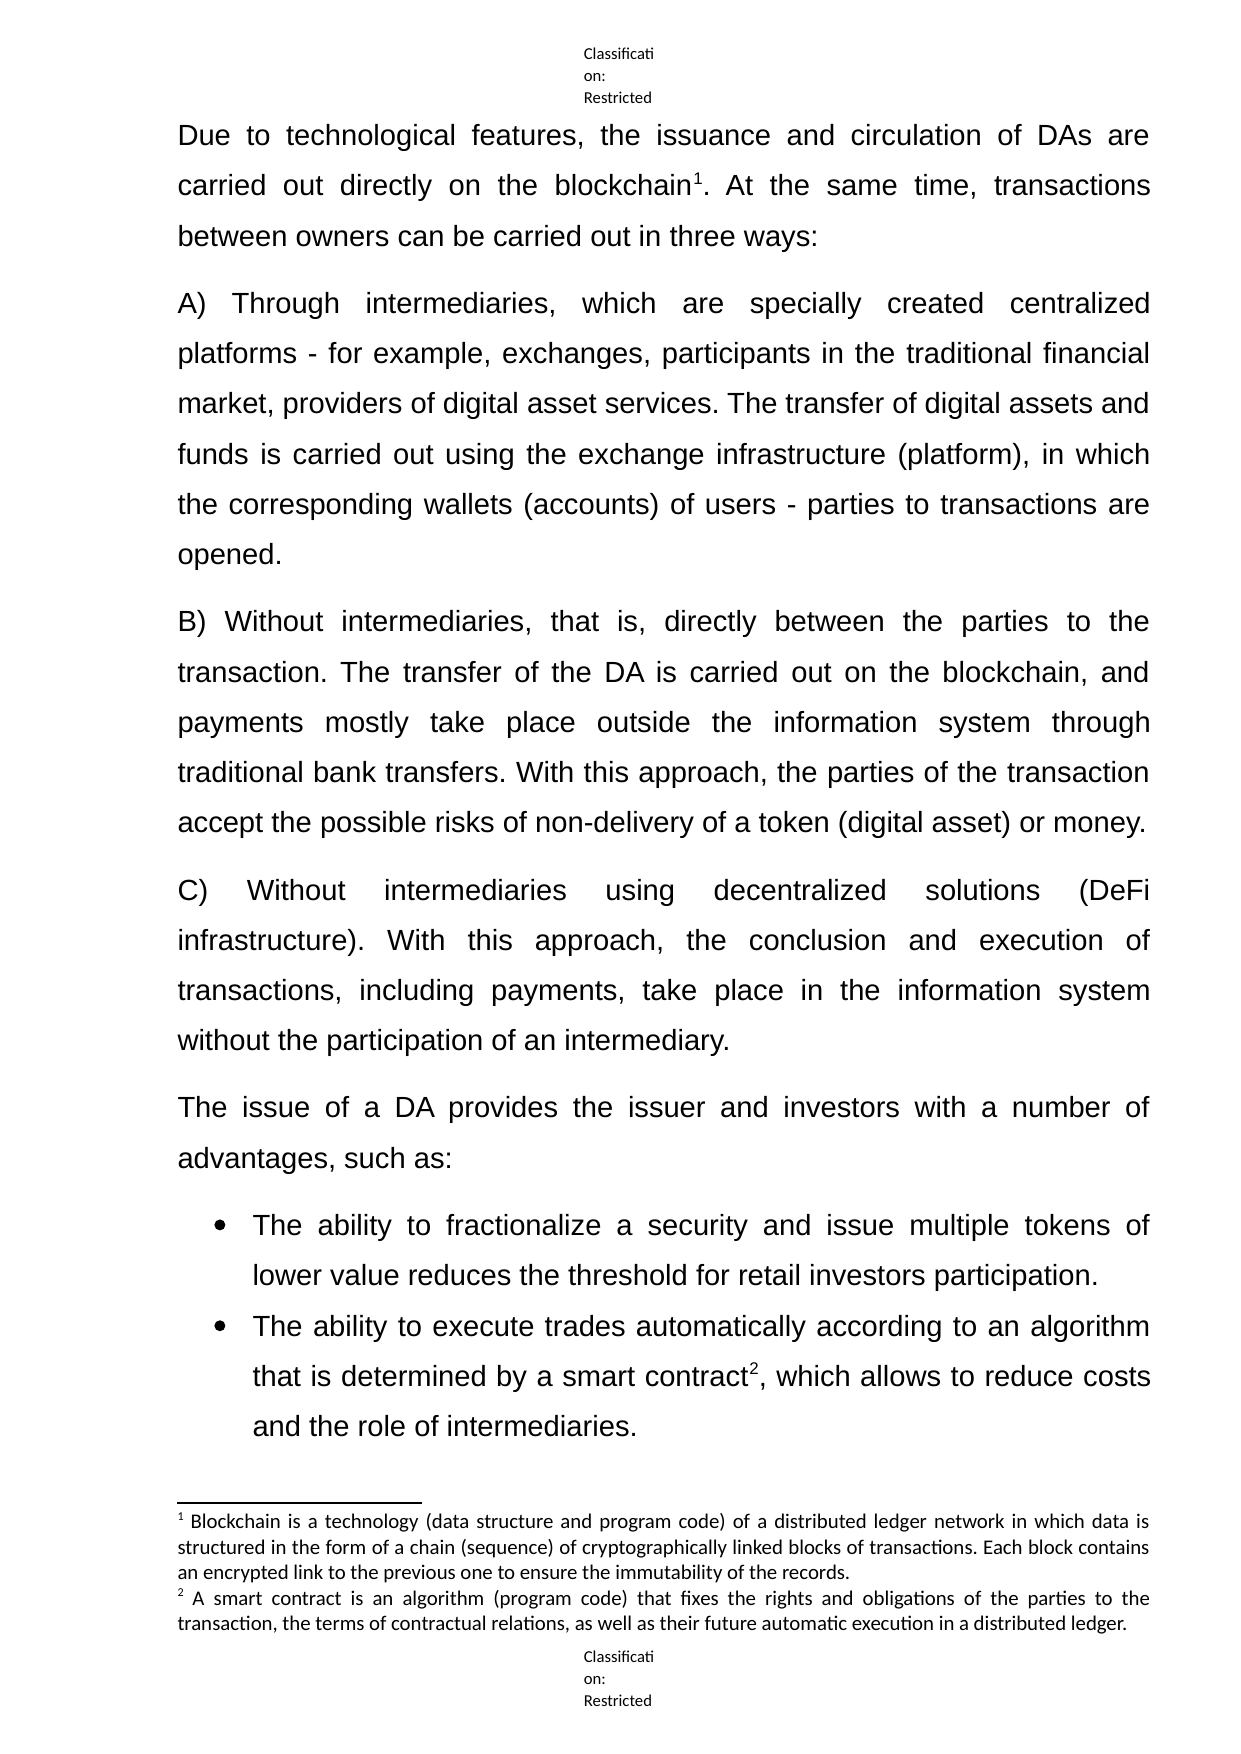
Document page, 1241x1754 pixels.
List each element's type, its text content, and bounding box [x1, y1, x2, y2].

text The issue of a DA provides the issuer and investors with a number of advantages, such as: [177, 1090, 1152, 1174]
list The ability to execute trades automatically according to an algorithm that is determined by a smart contract, which allows to reduce costs and the role of intermediaries. [215, 1308, 1152, 1443]
text Due to technological features, the issuance and circulation of DAs are carried out directly on the blockchain. At the same time, transactions between owners can be carried out in three ways: [177, 118, 1152, 252]
text A) Through intermediaries, which are specially created centralized platforms - for example, exchanges, participants in the traditional financial market, providers of digital asset services. The transfer of digital assets and funds is carried out using the exchange infrastructure (platform), in which the corresponding wallets (accounts) of users - parties to transactions are opened. [177, 286, 1152, 571]
text C) Without intermediaries using decentralized solutions (DeFi infrastructure). With this approach, the conclusion and execution of transactions, including payments, take place in the information system without the participation of an intermediary. [177, 872, 1152, 1057]
list The ability to fractionalize a security and issue multiple tokens of lower value reduces the threshold for retail investors participation. [215, 1208, 1152, 1292]
text B) Without intermediaries, that is, directly between the parties to the transaction. The transfer of the DA is carried out on the blockchain, and payments mostly take place outside the information system through traditional bank transfers. With this approach, the parties of the transaction accept the possible risks of non-delivery of a token (digital asset) or money. [177, 604, 1152, 839]
